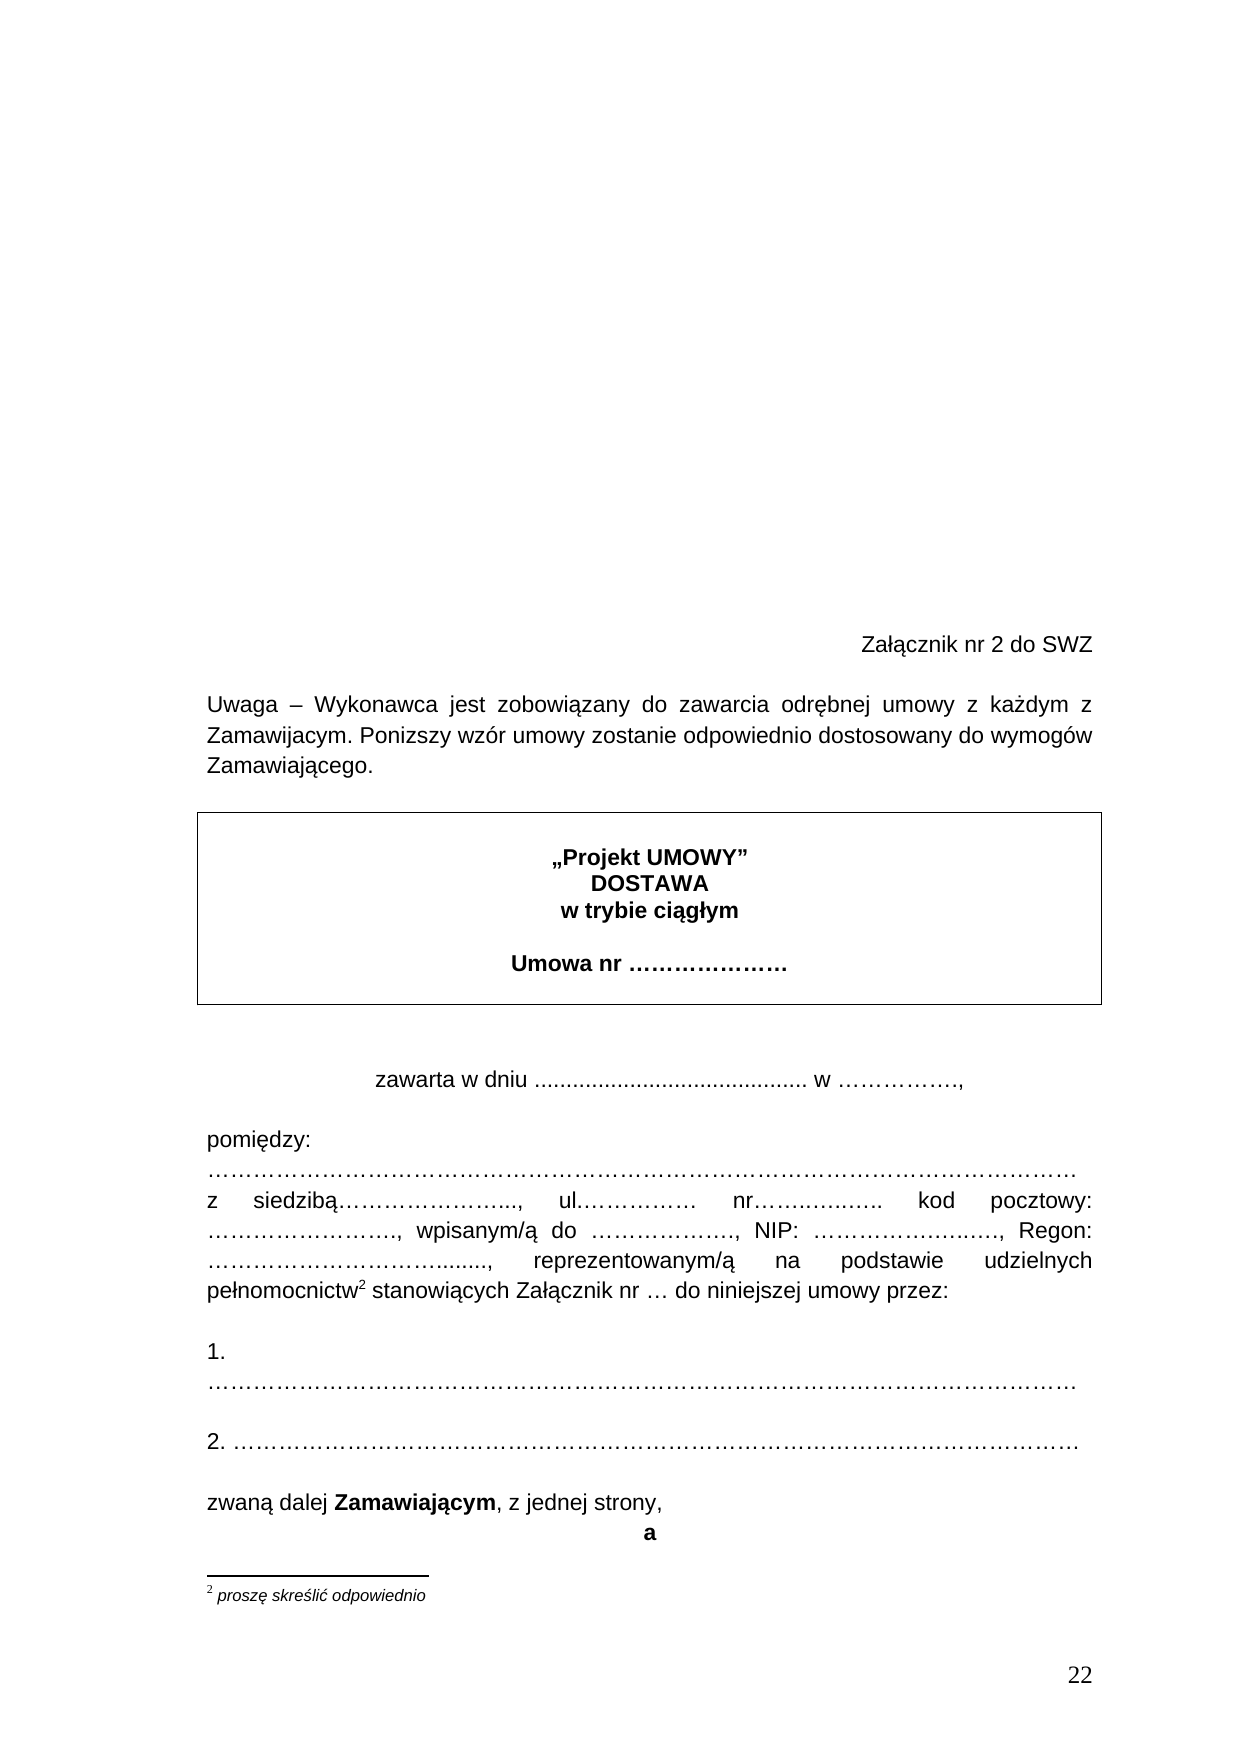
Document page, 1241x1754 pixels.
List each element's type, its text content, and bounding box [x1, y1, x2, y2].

text 2. ………………………………………………………………………………………………… [207, 1428, 1093, 1454]
text zawarta w dniu ........................................... w ……………., [247, 1066, 1093, 1092]
text a [207, 1519, 1093, 1545]
text pomiędzy: [207, 1126, 1093, 1152]
text zwaną dalej Zamawiającym, z jednej strony, [207, 1489, 1093, 1515]
text DOSTAWA [207, 870, 1093, 897]
text Uwaga – Wykonawca jest zobowiązany do zawarcia odrębnej umowy z każdym z Zamawijacym. Ponizszy wzór umowy zostanie odpowiednio dostosowany do wymogów Zamawiającego. [207, 691, 1093, 778]
text 1. …………………………………………………………………………………………………… [207, 1338, 1093, 1394]
text …………………………………………………………………………………………………… z siedzibą…………………..., ul.…………… nr……..…..….. kod pocztowy:……………………., wpisanym/ą do ………………., NIP: …………….…..…., Regon:…………………………........, reprezentowanym/ą na podstawie udzielnych pełnomocnictw stanowiących Załącznik nr … do niniejszej umowy przez: [207, 1156, 1093, 1303]
text Załącznik nr 2 do SWZ [207, 631, 1093, 657]
text „Projekt UMOWY” [207, 844, 1093, 870]
text Umowa nr ………………… [207, 949, 1093, 976]
text w trybie ciągłym [207, 897, 1093, 923]
